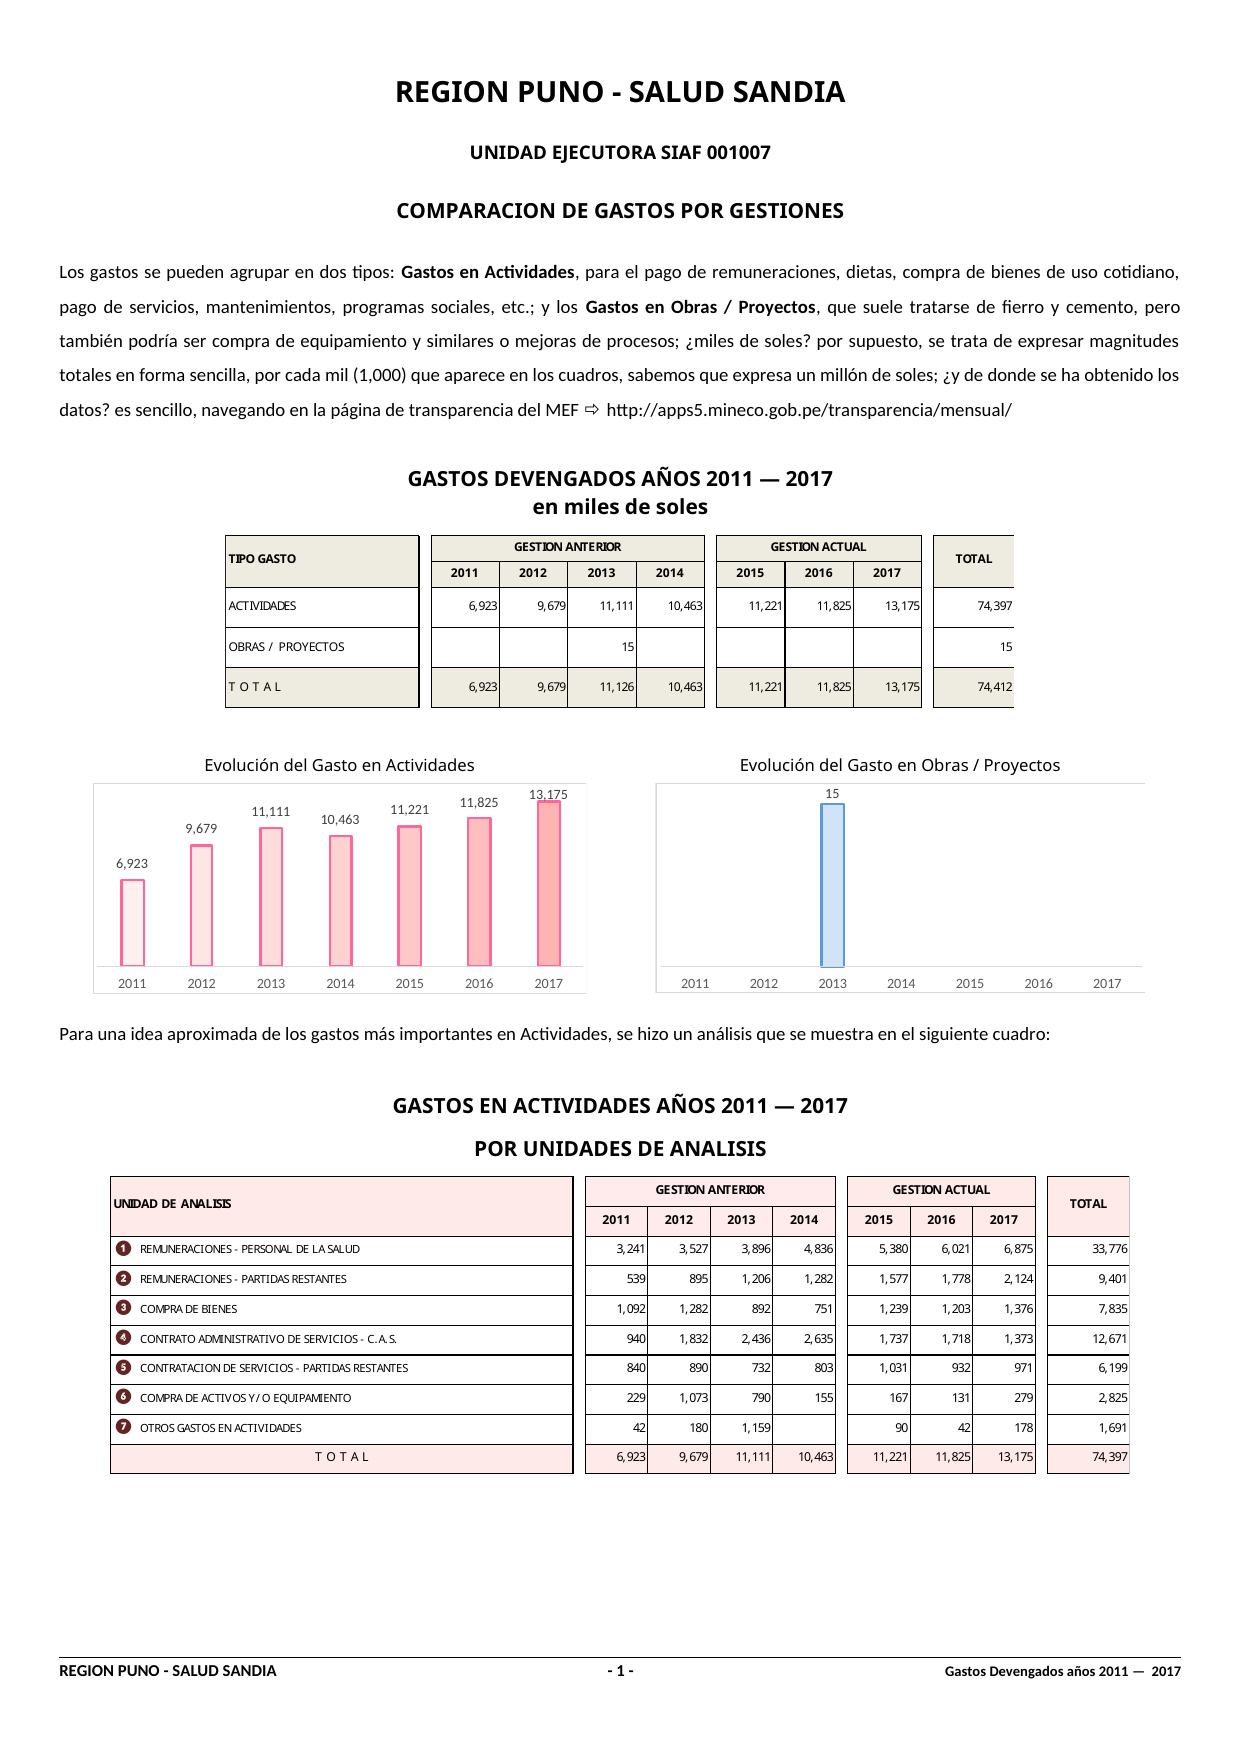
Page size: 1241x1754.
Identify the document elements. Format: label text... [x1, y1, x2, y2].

text GASTOS EN ACTIVIDADES AÑOS 2011 — 2017 [59, 1091, 1181, 1119]
table_header Evolución del Gasto en Actividades [59, 754, 620, 783]
text POR UNIDADES DE ANALISIS [59, 1134, 1181, 1162]
text COMPARACION DE GASTOS POR GESTIONES [59, 197, 1181, 225]
text GASTOS DEVENGADOS AÑOS 2011 — 2017 [59, 464, 1181, 492]
text en miles de soles [59, 492, 1181, 521]
table_cell [620, 783, 1180, 999]
text REGION PUNO - SALUD SANDIA [59, 71, 1181, 111]
text UNIDAD EJECUTORA SIAF 001007 [59, 139, 1181, 164]
text Para una idea aproximada de los gastos más importantes en Actividades, se hizo un análisis que se muestra en el siguiente cuadro: [59, 1022, 1181, 1045]
table_cell [59, 783, 620, 999]
text Los gastos se pueden agrupar en dos tipos: Gastos en Actividades, para el pago de remuneraciones, dietas, compra de bienes de uso cotidiano, pago de servicios, mantenimientos, programas sociales, etc.; y los Gastos en Obras / Proyectos, que suele tratarse de fierro y cemento, pero también podría ser compra de equipamiento y similares o mejoras de procesos; ¿miles de soles? por supuesto, se trata de expresar magnitudes totales en forma sencilla, por cada mil (1,000) que aparece en los cuadros, sabemos que expresa un millón de soles; ¿y de donde se ha obtenido los datos? es sencillo, navegando en la página de transparencia del MEF http://apps5.mineco.gob.pe/transparencia/mensual/ [59, 261, 1181, 421]
table_header Evolución del Gasto en Obras / Proyectos [620, 754, 1180, 783]
